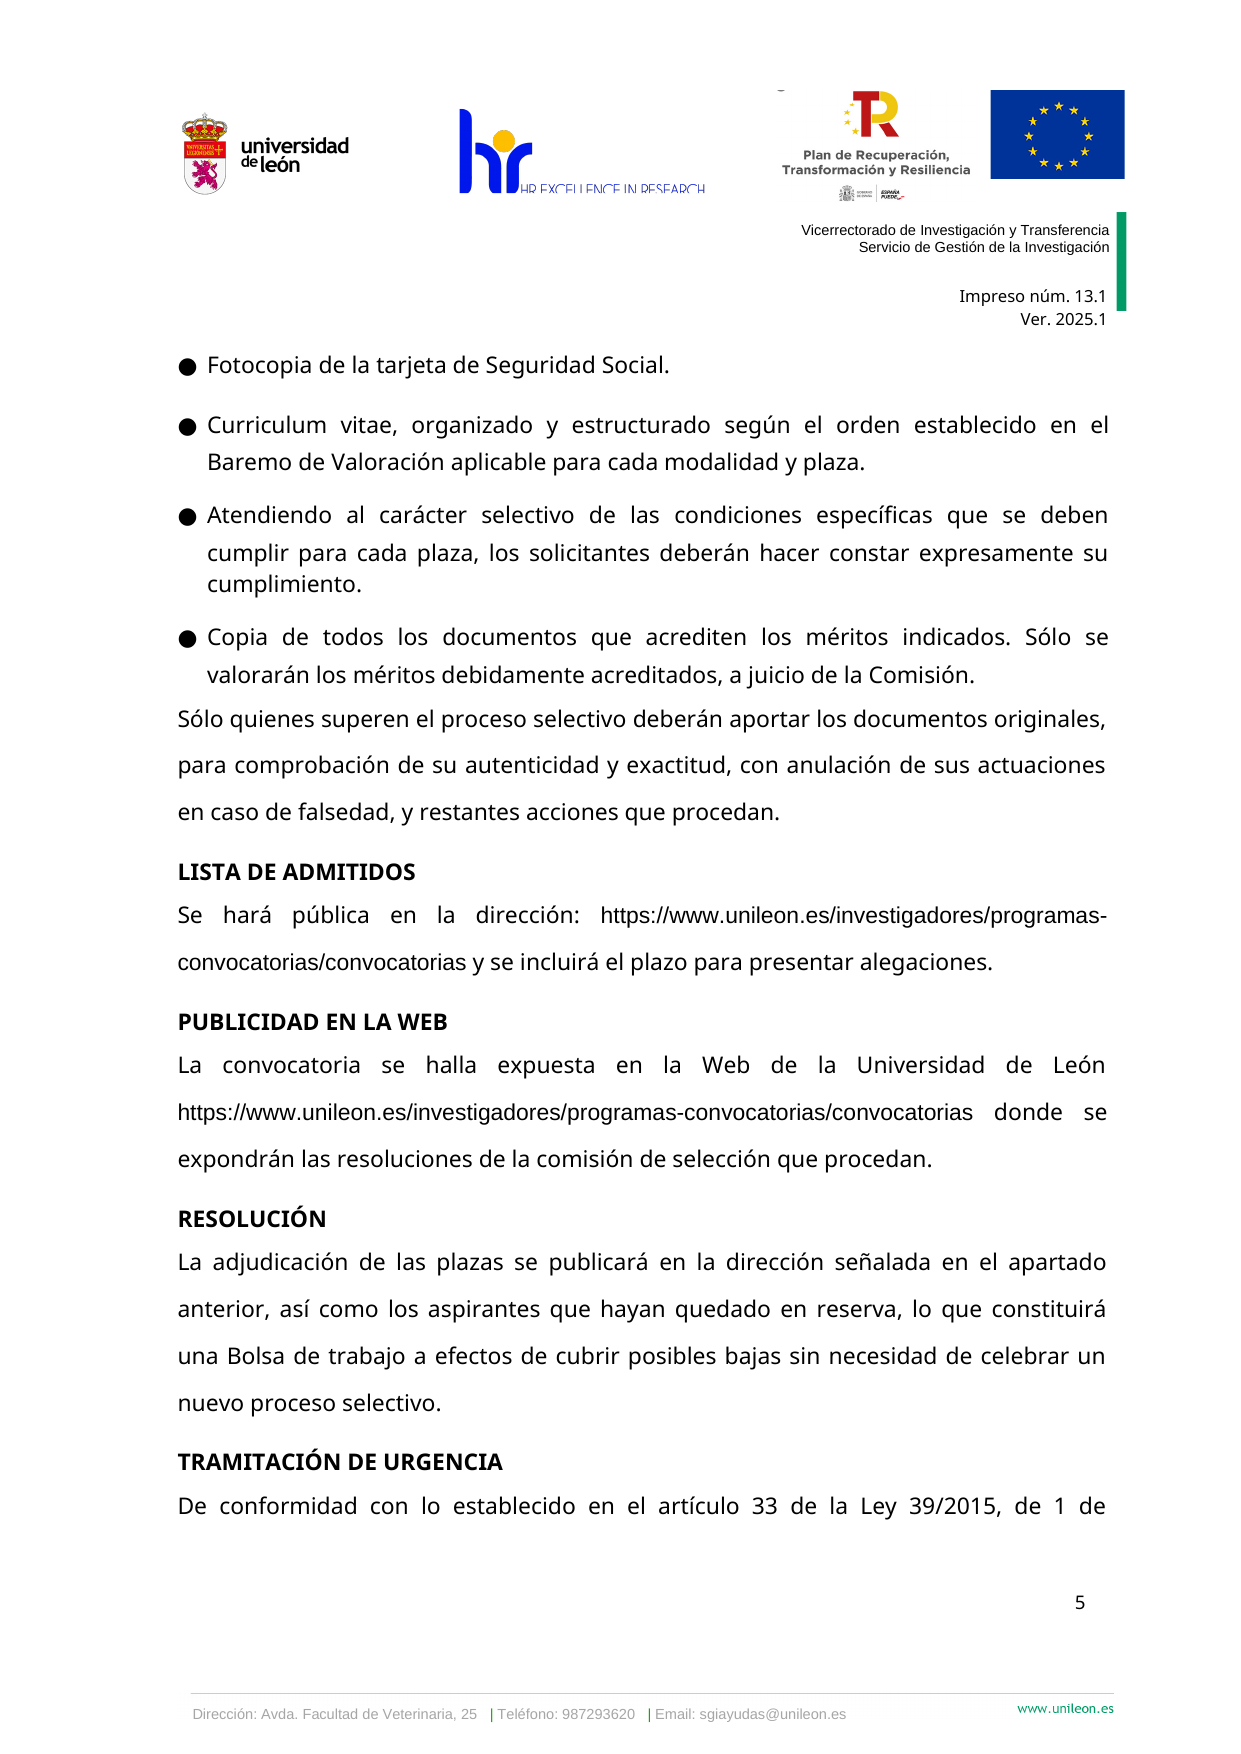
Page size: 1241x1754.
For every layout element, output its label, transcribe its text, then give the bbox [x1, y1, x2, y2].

subtitle LISTA DE ADMITIDOS [177, 856, 1107, 887]
text La adjudicación de las plazas se publicará en la dirección señalada en el apartado anterior, así como los aspirantes que hayan quedado en reserva, lo que constituirá una Bolsa de trabajo a efectos de cubrir posibles bajas sin necesidad de celebrar un nuevo proceso selectivo. [177, 1246, 1107, 1418]
subtitle TRAMITACIÓN DE URGENCIA [177, 1446, 1107, 1478]
text La convocatoria se halla expuesta en la Web de la Universidad de León https://www.unileon.es/investigadores/programas-convocatorias/convocatorias donde se expondrán las resoluciones de la comisión de selección que procedan. [177, 1049, 1107, 1174]
picture [990, 90, 1125, 179]
picture [177, 1690, 1120, 1719]
list Atendiendo al carácter selectivo de las condiciones específicas que se deben cumplir para cada plaza, los solicitantes deberán hacer constar expresamente su cumplimiento. [177, 490, 1110, 599]
list Fotocopia de la tarjeta de Seguridad Social. [177, 340, 1110, 387]
list Copia de todos los documentos que acrediten los méritos indicados. Sólo se valorarán los méritos debidamente acreditados, a juicio de la Comisión. [177, 612, 1110, 690]
subtitle PUBLICIDAD EN LA WEB [177, 1006, 1107, 1037]
picture [1116, 212, 1127, 311]
text Se hará pública en la dirección: https://www.unileon.es/investigadores/programas-convocatorias/convocatorias y se incluirá el plazo para presentar alegaciones. [177, 899, 1107, 978]
list Curriculum vitae, organizado y estructurado según el orden establecido en el Baremo de Valoración aplicable para cada modalidad y plaza. [177, 399, 1110, 477]
subtitle RESOLUCIÓN [177, 1203, 1107, 1234]
text Sólo quienes superen el proceso selectivo deberán aportar los documentos originales, para comprobación de su autenticidad y exactitud, con anulación de sus actuaciones en caso de falsedad, y restantes acciones que procedan. [177, 703, 1107, 828]
picture [776, 90, 977, 202]
picture [457, 108, 711, 194]
picture [177, 110, 354, 197]
